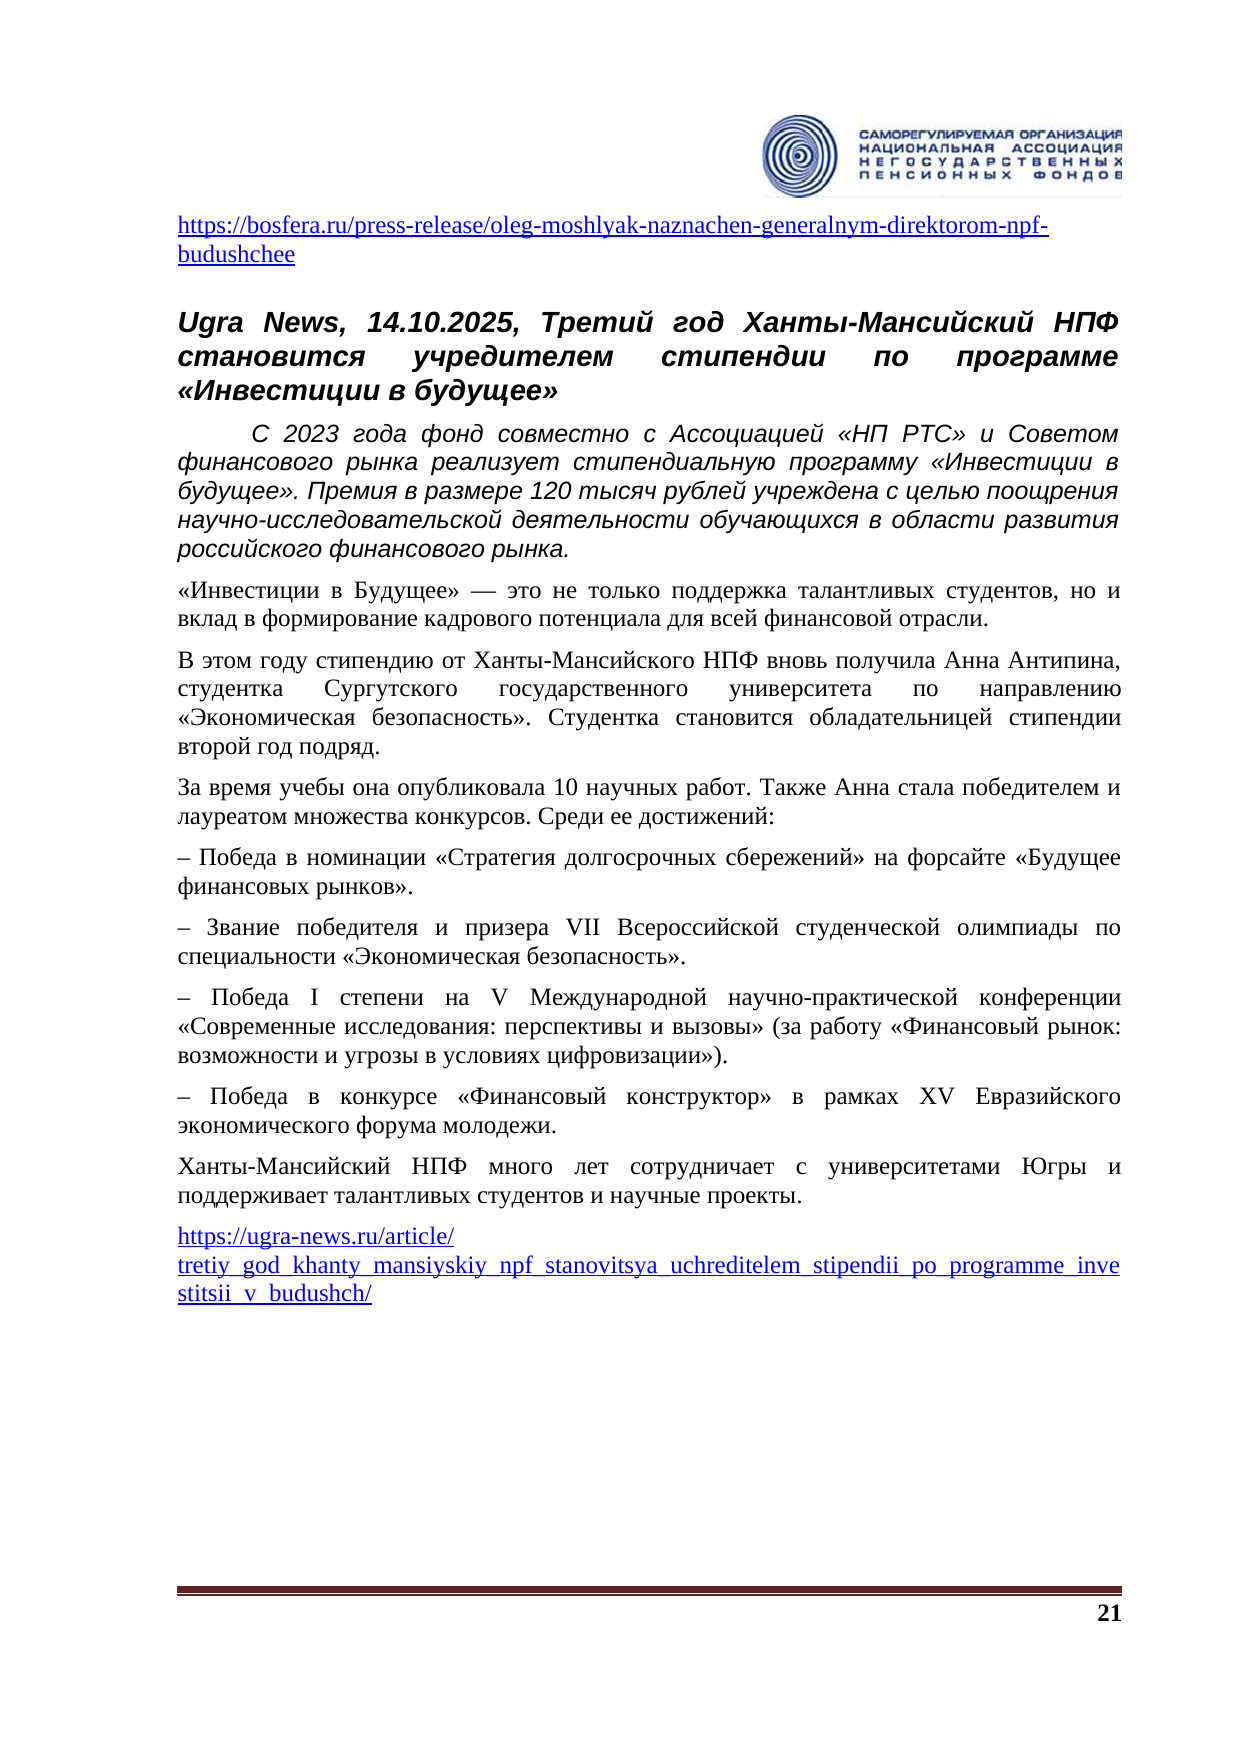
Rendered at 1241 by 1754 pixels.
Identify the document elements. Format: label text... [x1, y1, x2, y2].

text «Инвестиции в Будущее» — это не только поддержка талантливых студентов, но и вклад в формирование кадрового потенциала для всей финансовой отрасли. [177, 575, 1122, 632]
text – Победа в конкурсе «Финансовый конструктор» в рамках XV Евразийского экономического форума молодежи. [177, 1081, 1122, 1138]
subtitle Ugra News, 14.10.2025, Третий год Ханты-Мансийский НПФ становится учредителем стипендии по программе «Инвестиции в будущее» [177, 305, 1122, 406]
subtitle С 2023 года фонд совместно с Ассоциацией «НП РТС» и Советом финансового рынка реализует стипендиальную программу «Инвестиции в будущее». Премия в размере 120 тысяч рублей учреждена с целью поощрения научно-исследовательской деятельности обучающихся в области развития российского финансового рынка. [177, 418, 1122, 562]
text https://ugra-news.ru/article/tretiy_god_khanty_mansiyskiy_npf_stanovitsya_uchreditelem_stipendii_po_programme_investitsii_v_budushch/ [177, 1221, 1122, 1307]
text – Победа в номинации «Стратегия долгосрочных сбережений» на форсайте «Будущее финансовых рынков». [177, 842, 1122, 900]
text https://bosfera.ru/press-release/oleg-moshlyak-naznachen-generalnym-direktorom-npf-budushchee [177, 210, 1122, 268]
text В этом году стипендию от Ханты-Мансийского НПФ вновь получила Анна Антипина, студентка Сургутского государственного университета по направлению «Экономическая безопасность». Студентка становится обладательницей стипендии второй год подряд. [177, 645, 1122, 760]
text За время учебы она опубликовала 10 научных работ. Также Анна стала победителем и лауреатом множества конкурсов. Среди ее достижений: [177, 772, 1122, 830]
picture [762, 115, 1123, 198]
text – Победа I степени на V Международной научно-практической конференции «Современные исследования: перспективы и вызовы» (за работу «Финансовый рынок: возможности и угрозы в условиях цифровизации»). [177, 982, 1122, 1068]
text – Звание победителя и призера VII Всероссийской студенческой олимпиады по специальности «Экономическая безопасность». [177, 912, 1122, 970]
text Ханты-Мансийский НПФ много лет сотрудничает с университетами Югры и поддерживает талантливых студентов и научные проекты. [177, 1151, 1122, 1208]
